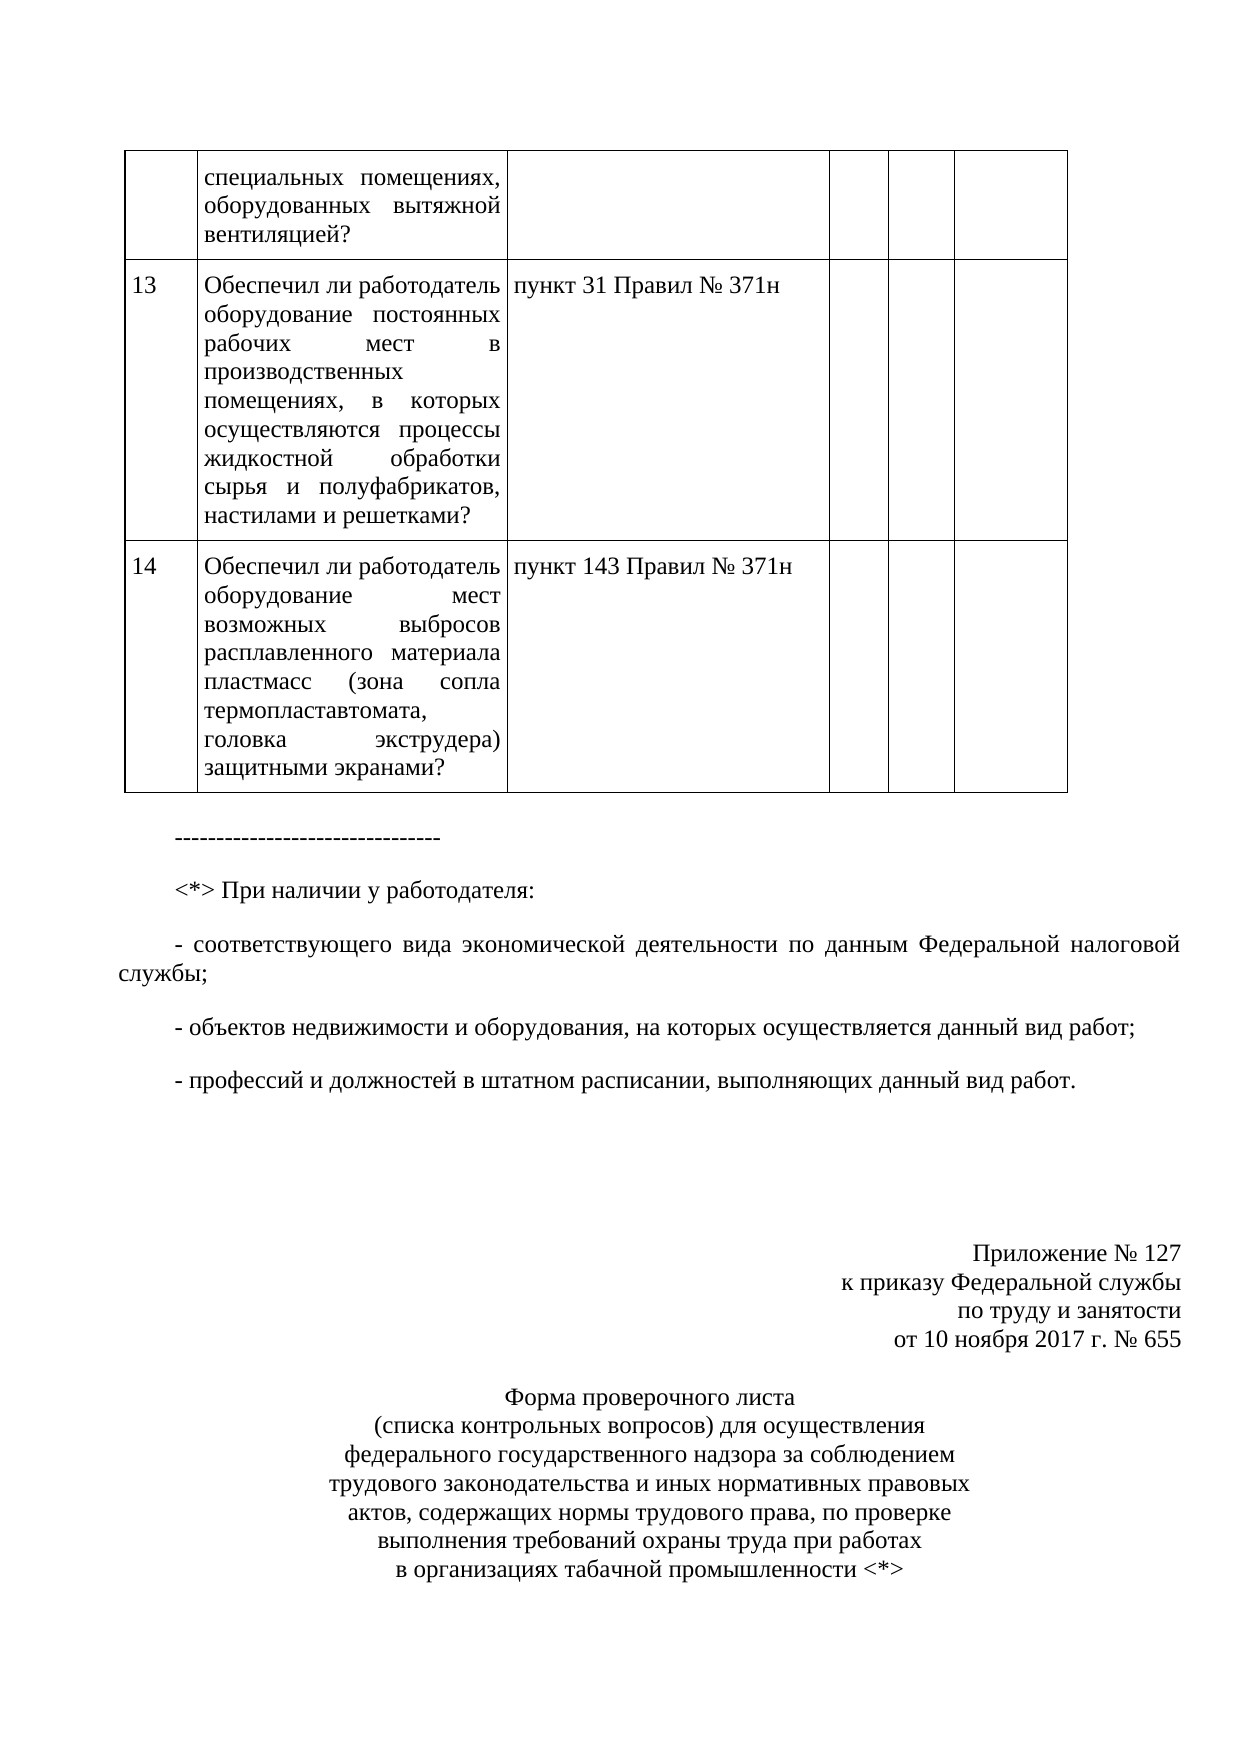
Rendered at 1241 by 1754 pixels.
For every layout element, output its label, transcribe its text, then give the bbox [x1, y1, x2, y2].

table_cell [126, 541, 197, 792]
text актов, содержащих нормы трудового права, по проверке [118, 1497, 1181, 1525]
text -------------------------------- [118, 822, 1181, 850]
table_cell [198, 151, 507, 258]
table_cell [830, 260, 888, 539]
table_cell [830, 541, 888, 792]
text к приказу Федеральной службы [118, 1267, 1181, 1295]
text <*> При наличии у работодателя: [118, 875, 1181, 904]
text - соответствующего вида экономической деятельности по данным Федеральной налоговой службы; [118, 929, 1181, 987]
text - объектов недвижимости и оборудования, на которых осуществляется данный вид работ; [118, 1012, 1181, 1040]
text (списка контрольных вопросов) для осуществления [118, 1410, 1181, 1439]
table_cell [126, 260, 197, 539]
text трудового законодательства и иных нормативных правовых [118, 1468, 1181, 1497]
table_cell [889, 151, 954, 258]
text Форма проверочного листа [118, 1382, 1181, 1410]
text Приложение № 127 [118, 1238, 1181, 1267]
text от 10 ноября 2017 г. № 655 [118, 1324, 1181, 1353]
text - профессий и должностей в штатном расписании, выполняющих данный вид работ. [118, 1065, 1181, 1094]
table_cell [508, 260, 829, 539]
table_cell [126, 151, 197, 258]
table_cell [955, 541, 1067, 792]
text по труду и занятости [118, 1295, 1181, 1324]
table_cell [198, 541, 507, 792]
text выполнения требований охраны труда при работах [118, 1525, 1181, 1554]
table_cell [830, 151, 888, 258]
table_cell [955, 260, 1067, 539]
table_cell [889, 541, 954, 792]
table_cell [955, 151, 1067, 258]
text в организациях табачной промышленности <*> [118, 1554, 1181, 1583]
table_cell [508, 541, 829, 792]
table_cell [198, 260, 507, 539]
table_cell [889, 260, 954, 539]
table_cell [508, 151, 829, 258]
text федерального государственного надзора за соблюдением [118, 1439, 1181, 1468]
